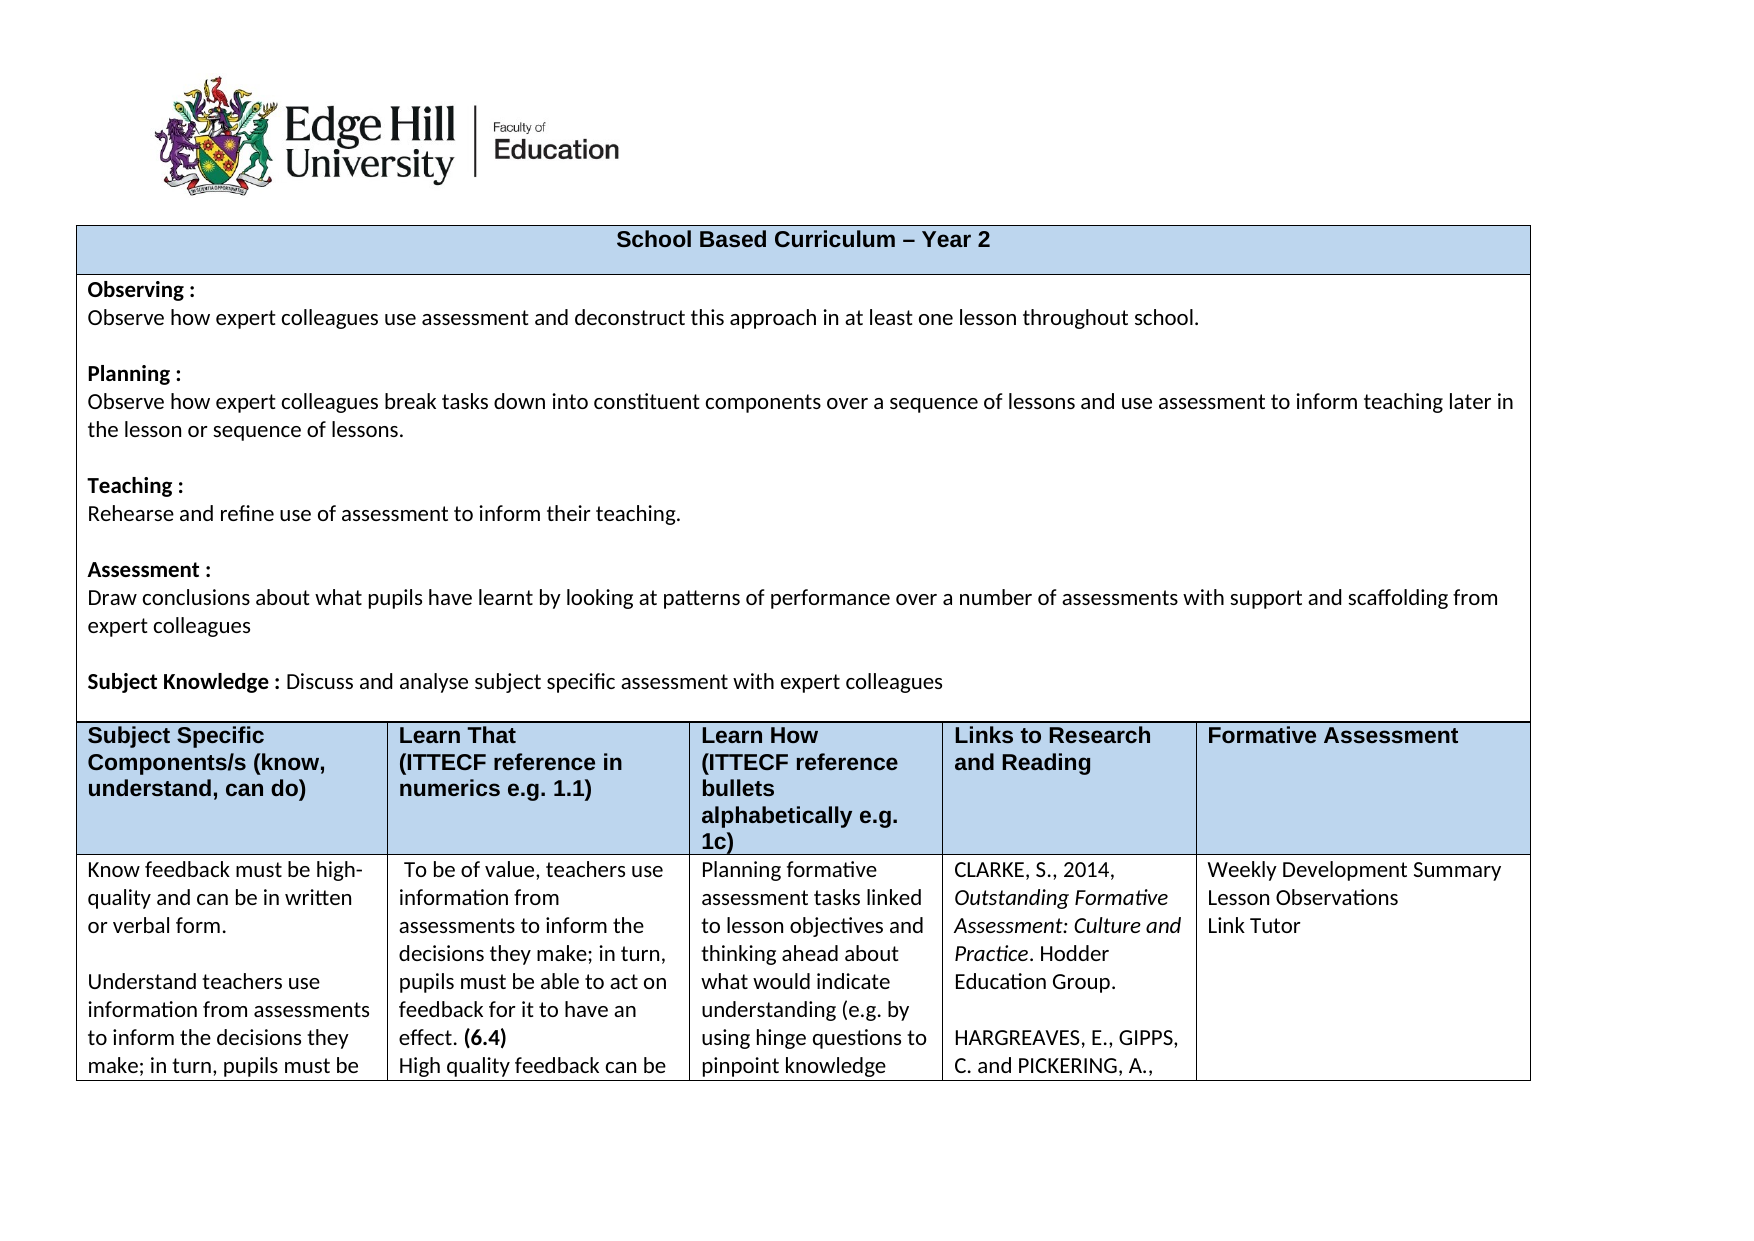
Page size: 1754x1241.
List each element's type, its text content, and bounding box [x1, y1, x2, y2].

table_cell Weekly Development Summary Lesson Observations Link Tutor [1197, 855, 1530, 1079]
table_cell Learn How (ITTECF reference bullets alphabetically e.g. 1c) [690, 723, 942, 854]
table_cell Subject Specific Components/s (know, understand, can do) [77, 723, 387, 854]
table_header School Based Curriculum – Year 2 [77, 226, 1530, 274]
picture [150, 73, 623, 198]
table_cell Learn That (ITTECF reference in numerics e.g. 1.1) [388, 723, 689, 854]
table_cell Links to Research and Reading [943, 723, 1196, 854]
table_cell Formative Assessment [1197, 723, 1530, 854]
table_cell Observing : Observe how expert colleagues use assessment and deconstruct this approach in at least one lesson throughout school. Planning : Observe how expert colleagues break tasks down into constituent components over a sequence of lessons and use assessment to inform teaching later in the lesson or sequence of lessons. Teaching : Rehearse and refine use of assessment to inform their teaching. Assessment : Draw conclusions about what pupils have learnt by looking at patterns of performance over a number of assessments with support and scaffolding from expert colleagues Subject Knowledge : Discuss and analyse subject specific assessment with expert colleagues [77, 275, 1530, 721]
